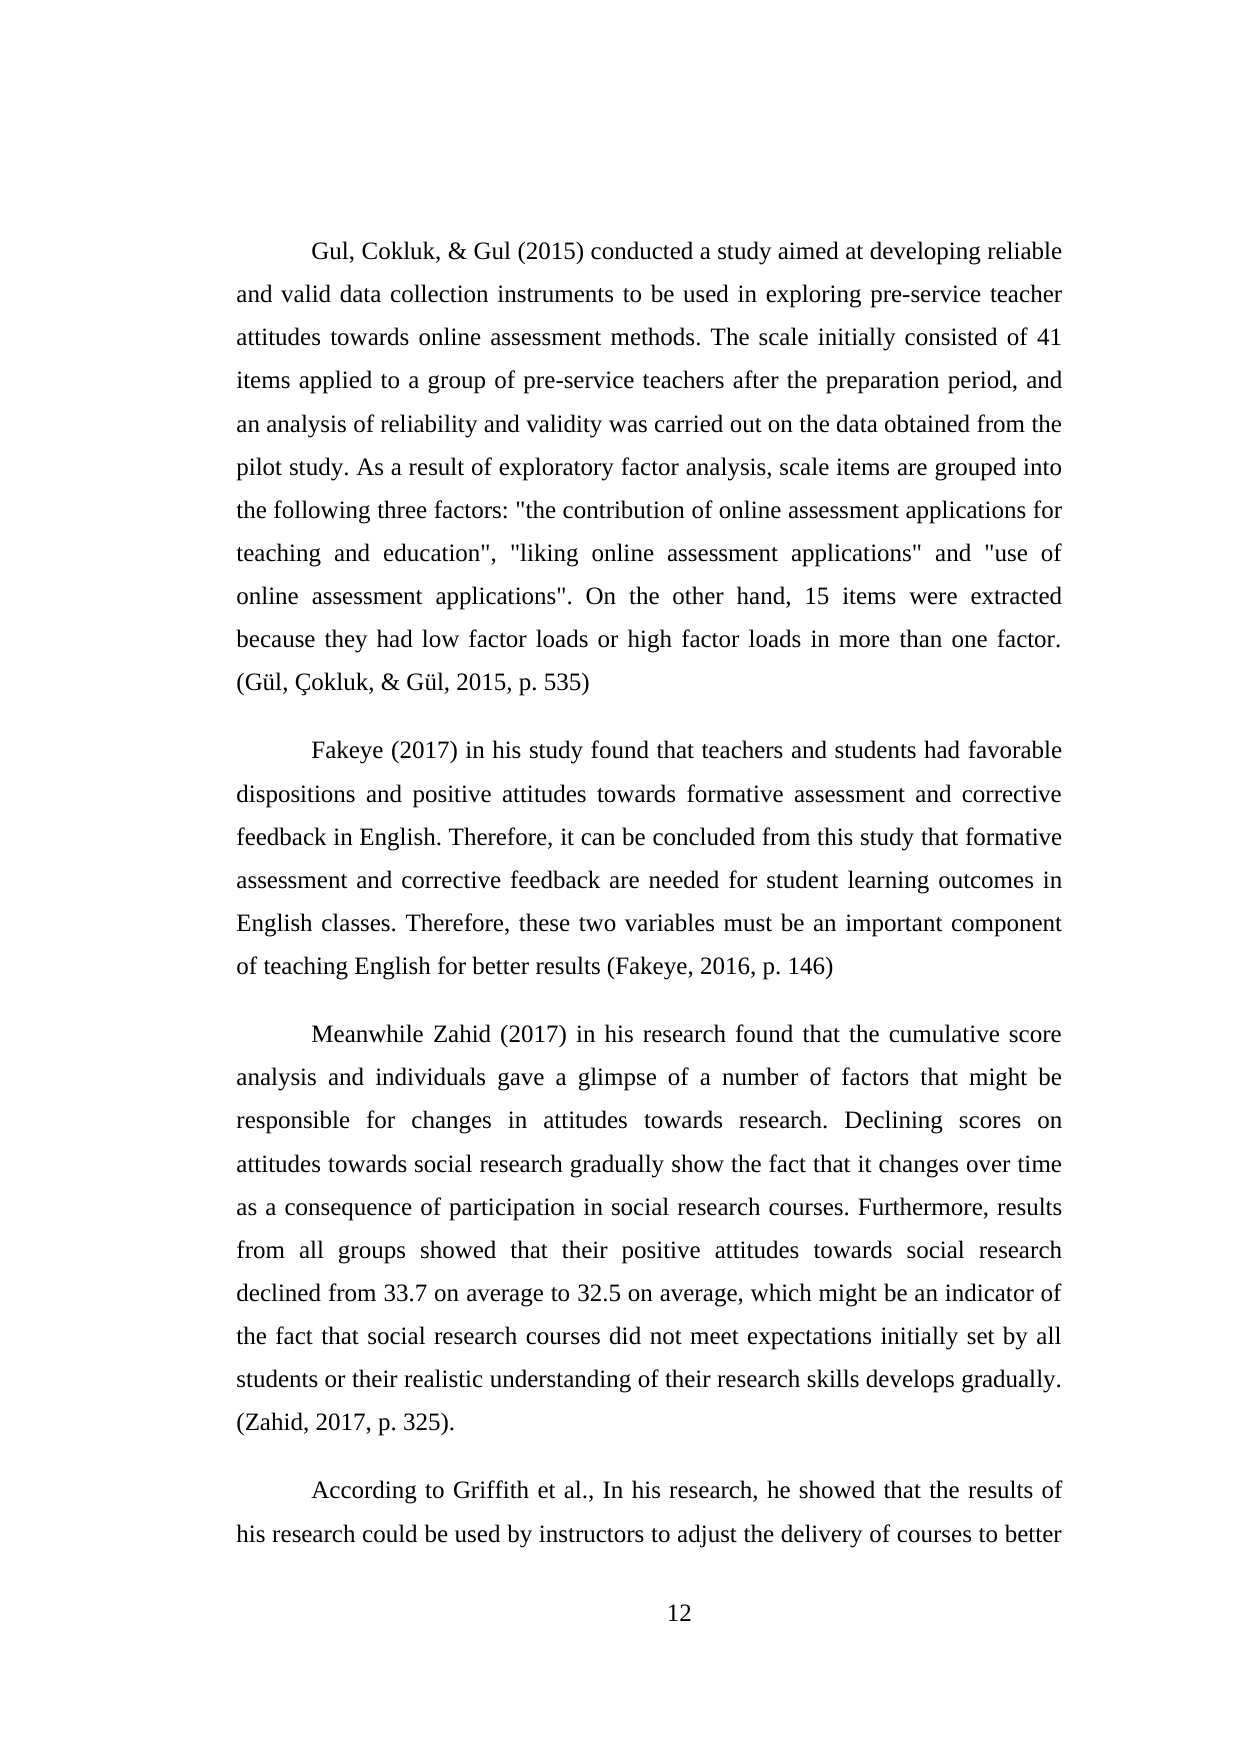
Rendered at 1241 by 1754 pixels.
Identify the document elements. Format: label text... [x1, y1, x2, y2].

text Gul, Cokluk, & Gul (2015) conducted a study aimed at developing reliable and valid data collection instruments to be used in exploring pre-service teacher attitudes towards online assessment methods. The scale initially consisted of 41 items applied to a group of pre-service teachers after the preparation period, and an analysis of reliability and validity was carried out on the data obtained from the pilot study. As a result of exploratory factor analysis, scale items are grouped into the following three factors: "the contribution of online assessment applications for teaching and education", "liking online assessment applications" and "use of online assessment applications". On the other hand, 15 items were extracted because they had low factor loads or high factor loads in more than one factor. (Gül, Çokluk, & Gül, 2015, p. 535) [236, 236, 1063, 696]
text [236, 1476, 1063, 1547]
text Fakeye (2017) in his study found that teachers and students had favorable dispositions and positive attitudes towards formative assessment and corrective feedback in English. Therefore, it can be concluded from this study that formative assessment and corrective feedback are needed for student learning outcomes in English classes. Therefore, these two variables must be an important component of teaching English for better results (Fakeye, 2016, p. 146) [236, 736, 1063, 980]
text Meanwhile Zahid (2017) in his research found that the cumulative score analysis and individuals gave a glimpse of a number of factors that might be responsible for changes in attitudes towards research. Declining scores on attitudes towards social research gradually show the fact that it changes over time as a consequence of participation in social research courses. Furthermore, results from all groups showed that their positive attitudes towards social research declined from 33.7 on average to 32.5 on average, which might be an indicator of the fact that social research courses did not meet expectations initially set by all students or their realistic understanding of their research skills develops gradually. (Zahid, 2017, p. 325). [236, 1019, 1063, 1436]
